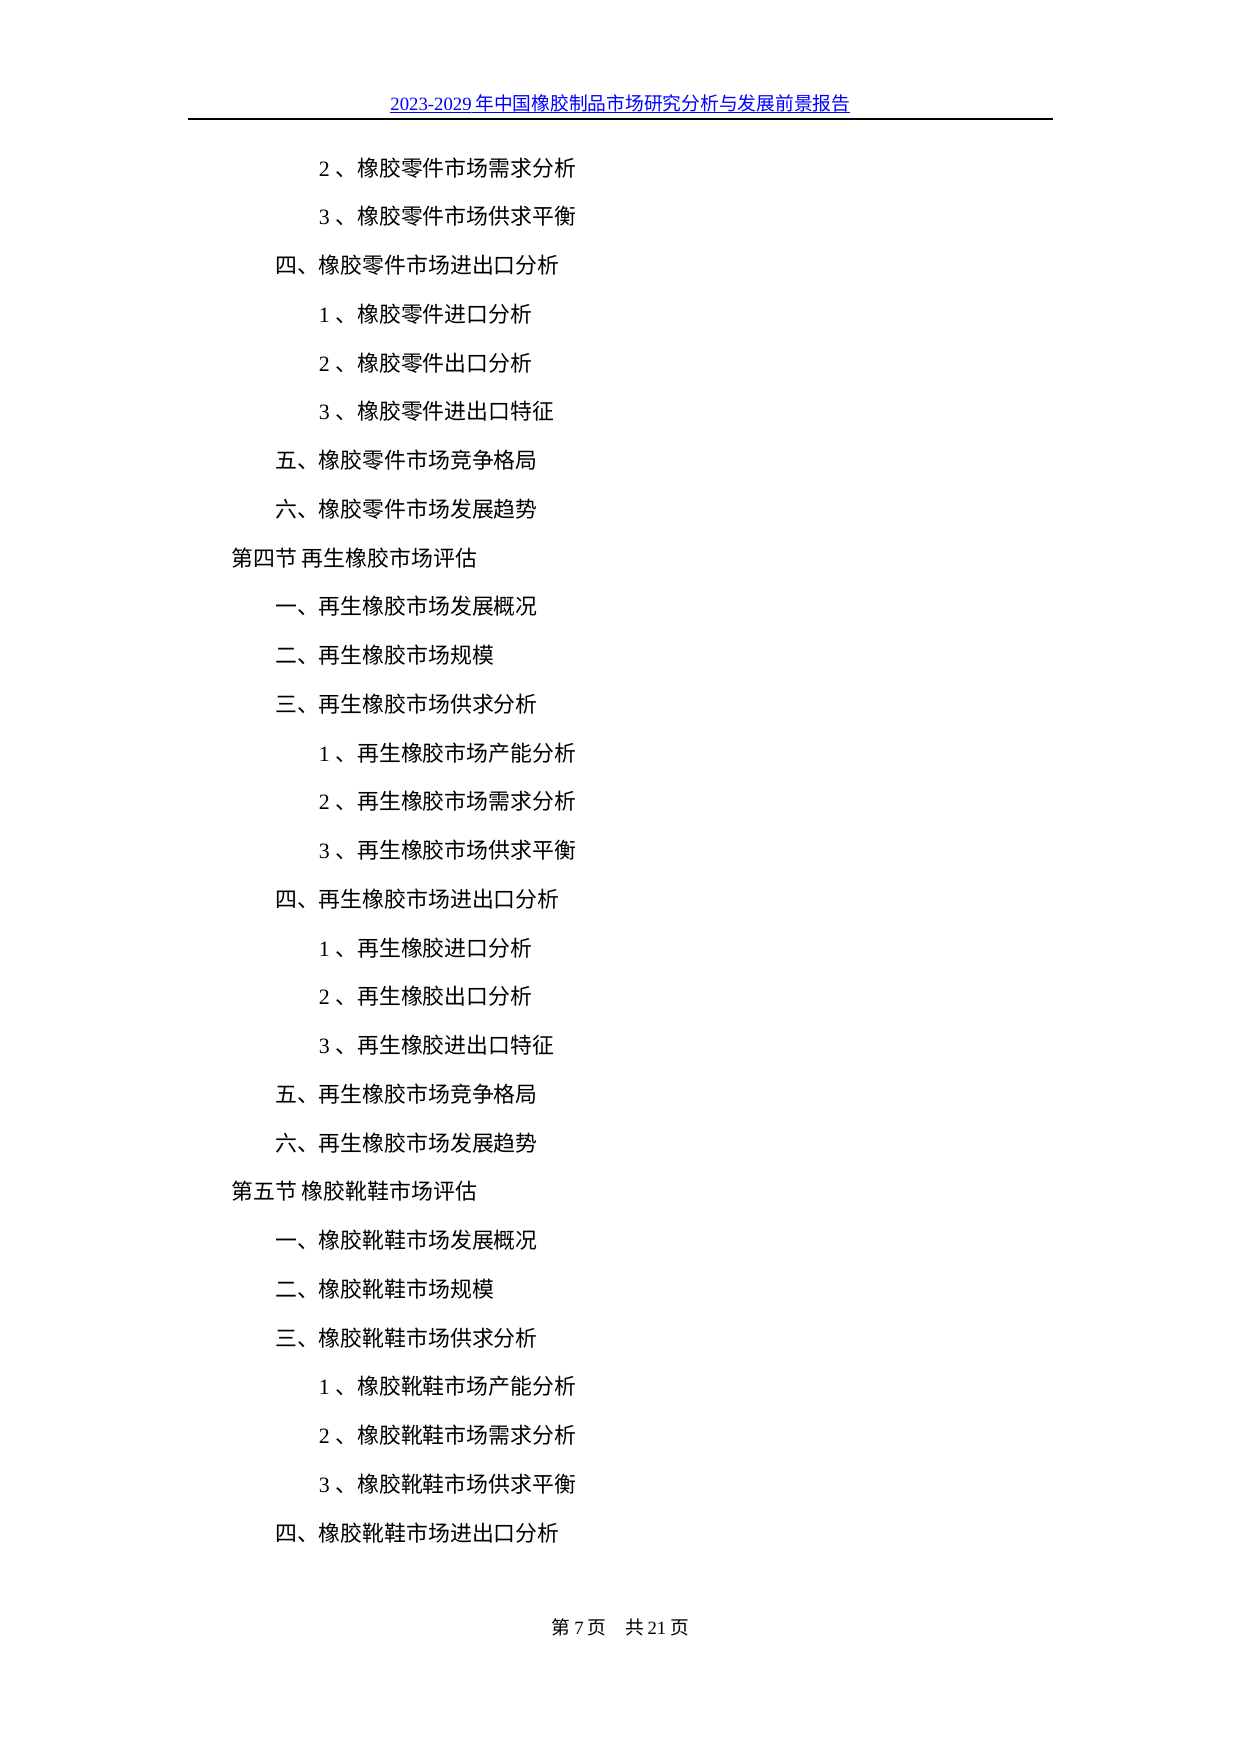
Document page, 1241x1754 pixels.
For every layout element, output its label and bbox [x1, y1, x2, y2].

text [187, 150, 1053, 1548]
